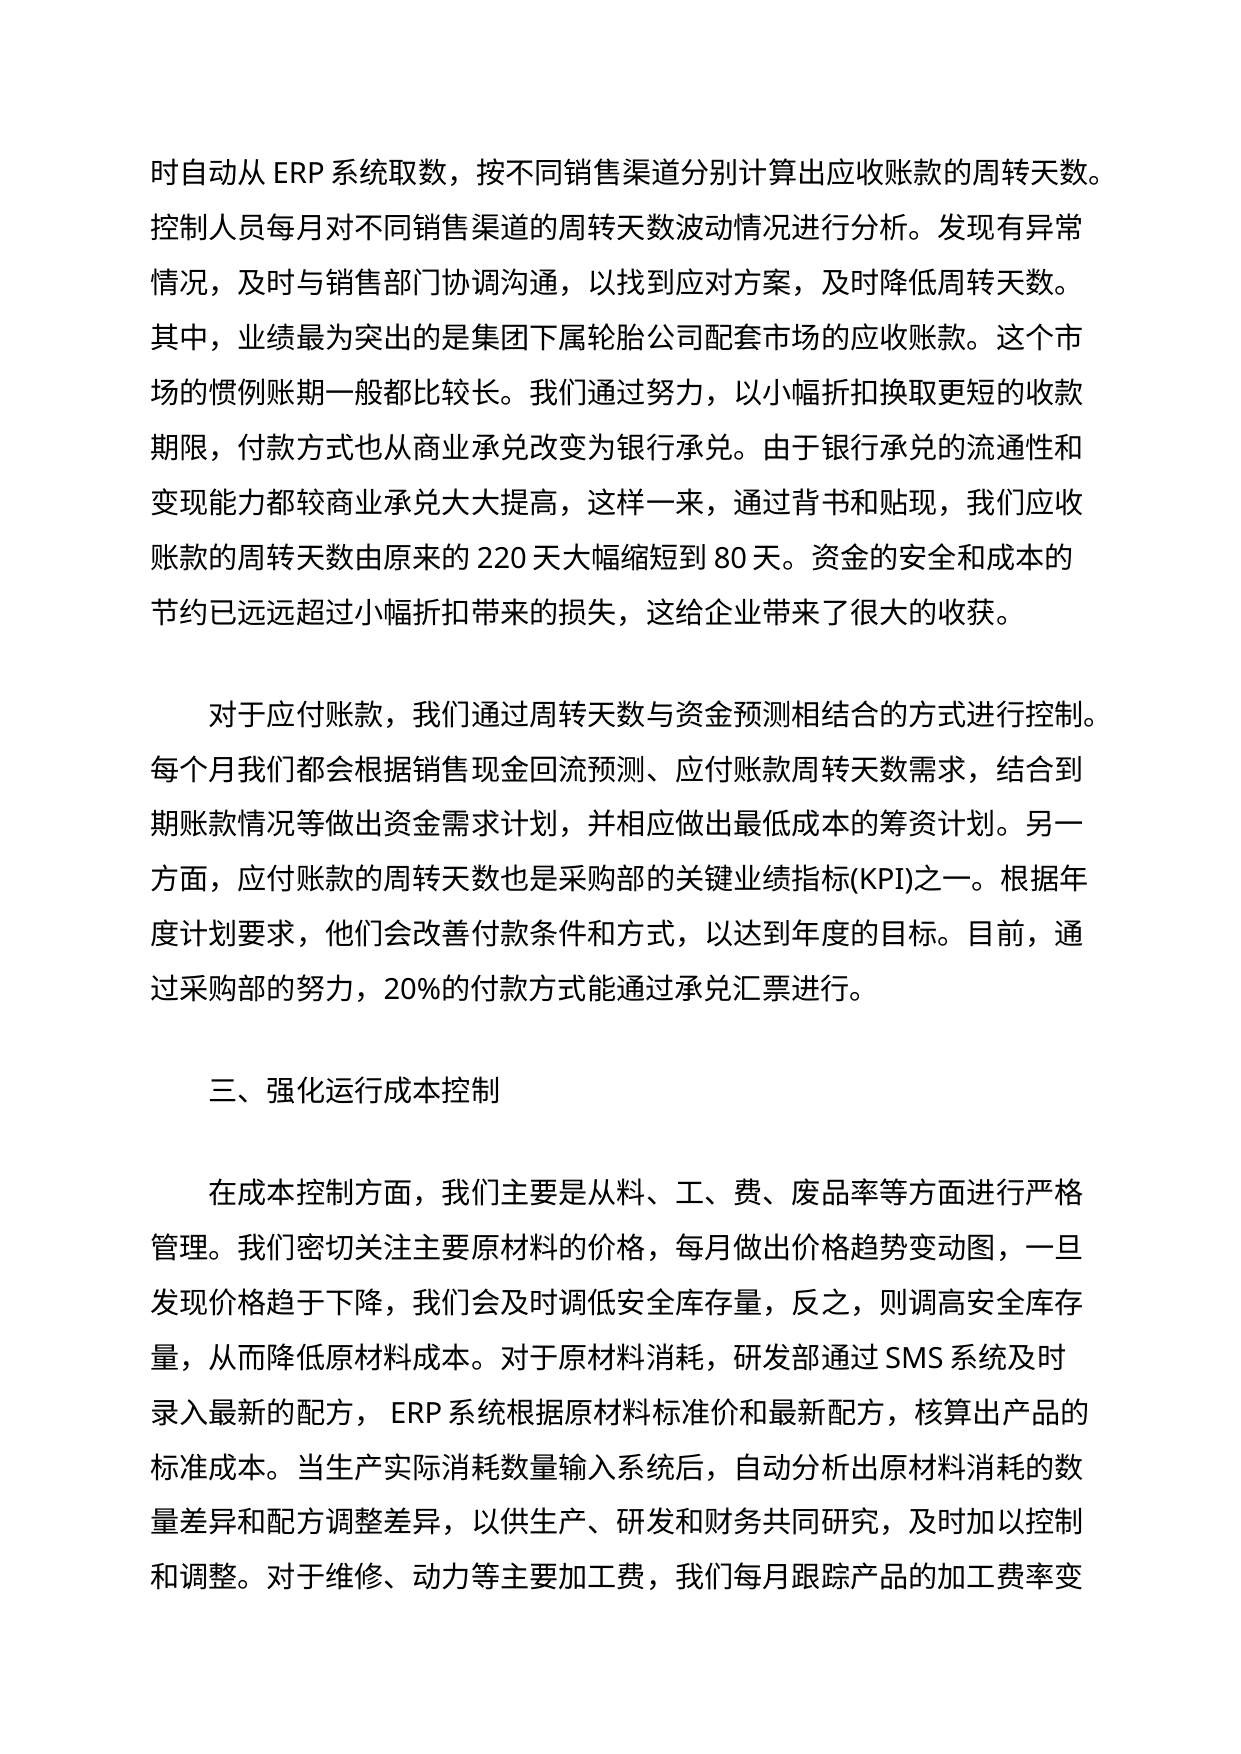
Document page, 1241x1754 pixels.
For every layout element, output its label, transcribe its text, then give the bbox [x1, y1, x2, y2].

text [150, 150, 1090, 632]
text 三、强化运行成本控制 [150, 1068, 1090, 1110]
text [150, 1169, 1090, 1596]
text 对于应付账款，我们通过周转天数与资金预测相结合的方式进行控制。每个月我们都会根据销售现金回流预测、应付账款周转天数需求，结合到期账款情况等做出资金需求计划，并相应做出最低成本的筹资计划。另一方面，应付账款的周转天数也是采购部的关键业绩指标(KPI)之一。根据年度计划要求，他们会改善付款条件和方式，以达到年度的目标。目前，通过采购部的努力，20%的付款方式能通过承兑汇票进行。 [150, 691, 1090, 1008]
